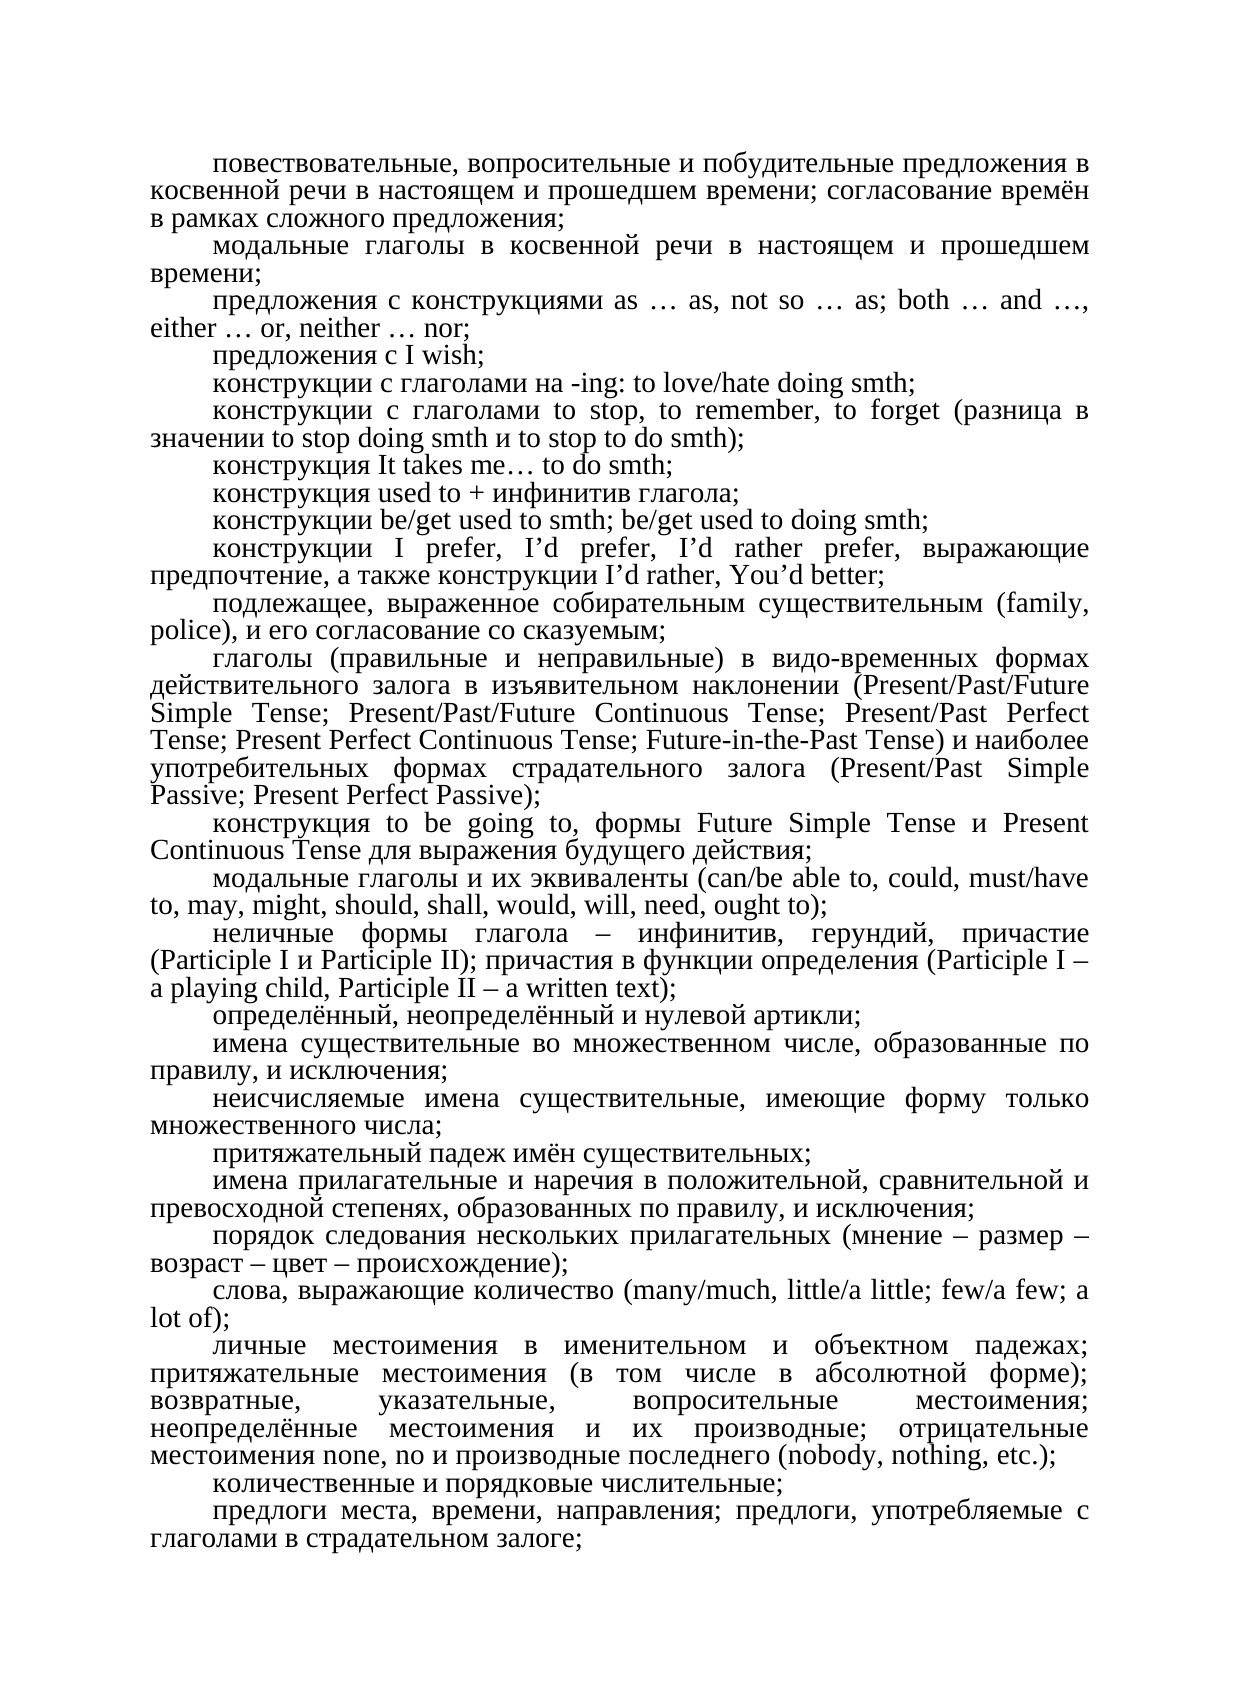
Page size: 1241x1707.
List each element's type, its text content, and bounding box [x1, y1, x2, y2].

text слова, выражающие количество (many/much, little/a little; few/a few; a lot of); [150, 1277, 1090, 1332]
text предлоги места, времени, направления; предлоги, употребляемые с глаголами в страдательном залоге; [150, 1497, 1090, 1552]
text неисчисляемые имена существительные, имеющие форму только множественного числа; [150, 1085, 1090, 1140]
text определённый, неопределённый и нулевой артикли; [150, 1002, 1090, 1030]
text количественные и порядковые числительные; [150, 1470, 1090, 1497]
text модальные глаголы и их эквиваленты (can/be able to, could, must/have to, may, might, should, shall, would, will, need, ought to); [150, 865, 1090, 920]
text модальные глаголы в косвенной речи в настоящем и прошедшем времени; [150, 232, 1090, 287]
text конструкция used to + инфинитив глагола; [150, 480, 1090, 507]
text глаголы (правильные и неправильные) в видо-временных формах действительного залога в изъявительном наклонении (Present/Past/Future Simple Tense; Present/Past/Future Continuous Tense; Present/Past Perfect Tense; Present Perfect Continuous Tense; Future-in-the-Past Tense) и наиболее употребительных формах страдательного залога (Present/Past Simple Passive; Present Perfect Passive); [150, 645, 1090, 810]
text конструкции с глаголами на -ing: to love/hate doing smth; [150, 370, 1090, 397]
text личные местоимения в именительном и объектном падежах; притяжательные местоимения (в том числе в абсолютной форме); возвратные, указательные, вопросительные местоимения; неопределённые местоимения и их производные; отрицательные местоимения none, no и производные последнего (nobody, nothing, etc.); [150, 1332, 1090, 1470]
text имена существительные во множественном числе, образованные по правилу, и исключения; [150, 1030, 1090, 1085]
text подлежащее, выраженное собирательным существительным (family, police), и его согласование со сказуемым; [150, 590, 1090, 645]
text имена прилагательные и наречия в положительной, сравнительной и превосходной степенях, образованных по правилу, и исключения; [150, 1167, 1090, 1222]
text конструкции I prefer, I’d prefer, I’d rather prefer, выражающие предпочтение, а также конструкции I’d rather, You’d better; [150, 535, 1090, 590]
text конструкция It takes me… to do smth; [150, 452, 1090, 480]
text конструкции c глаголами to stop, to remember, to forget (разница в значении to stop doing smth и to stop to do smth); [150, 397, 1090, 452]
text повествовательные, вопросительные и побудительные предложения в косвенной речи в настоящем и прошедшем времени; согласование времён в рамках сложного предложения; [150, 150, 1090, 232]
text конструкции be/get used to smth; be/get used to doing smth; [150, 507, 1090, 535]
text предложения с конструкциями as … as, not so … as; both … and …, either … or, neither … nor; [150, 287, 1090, 342]
text неличные формы глагола – инфинитив, герундий, причастие (Participle I и Participle II); причастия в функции определения (Participle I – a playing child, Participle II – a written text); [150, 920, 1090, 1002]
text притяжательный падеж имён существительных; [150, 1140, 1090, 1167]
text предложения с I wish; [150, 342, 1090, 370]
text порядок следования нескольких прилагательных (мнение – размер – возраст – цвет – происхождение); [150, 1222, 1090, 1277]
text конструкция to be going to, формы Future Simple Tense и Present Continuous Tense для выражения будущего действия; [150, 810, 1090, 865]
